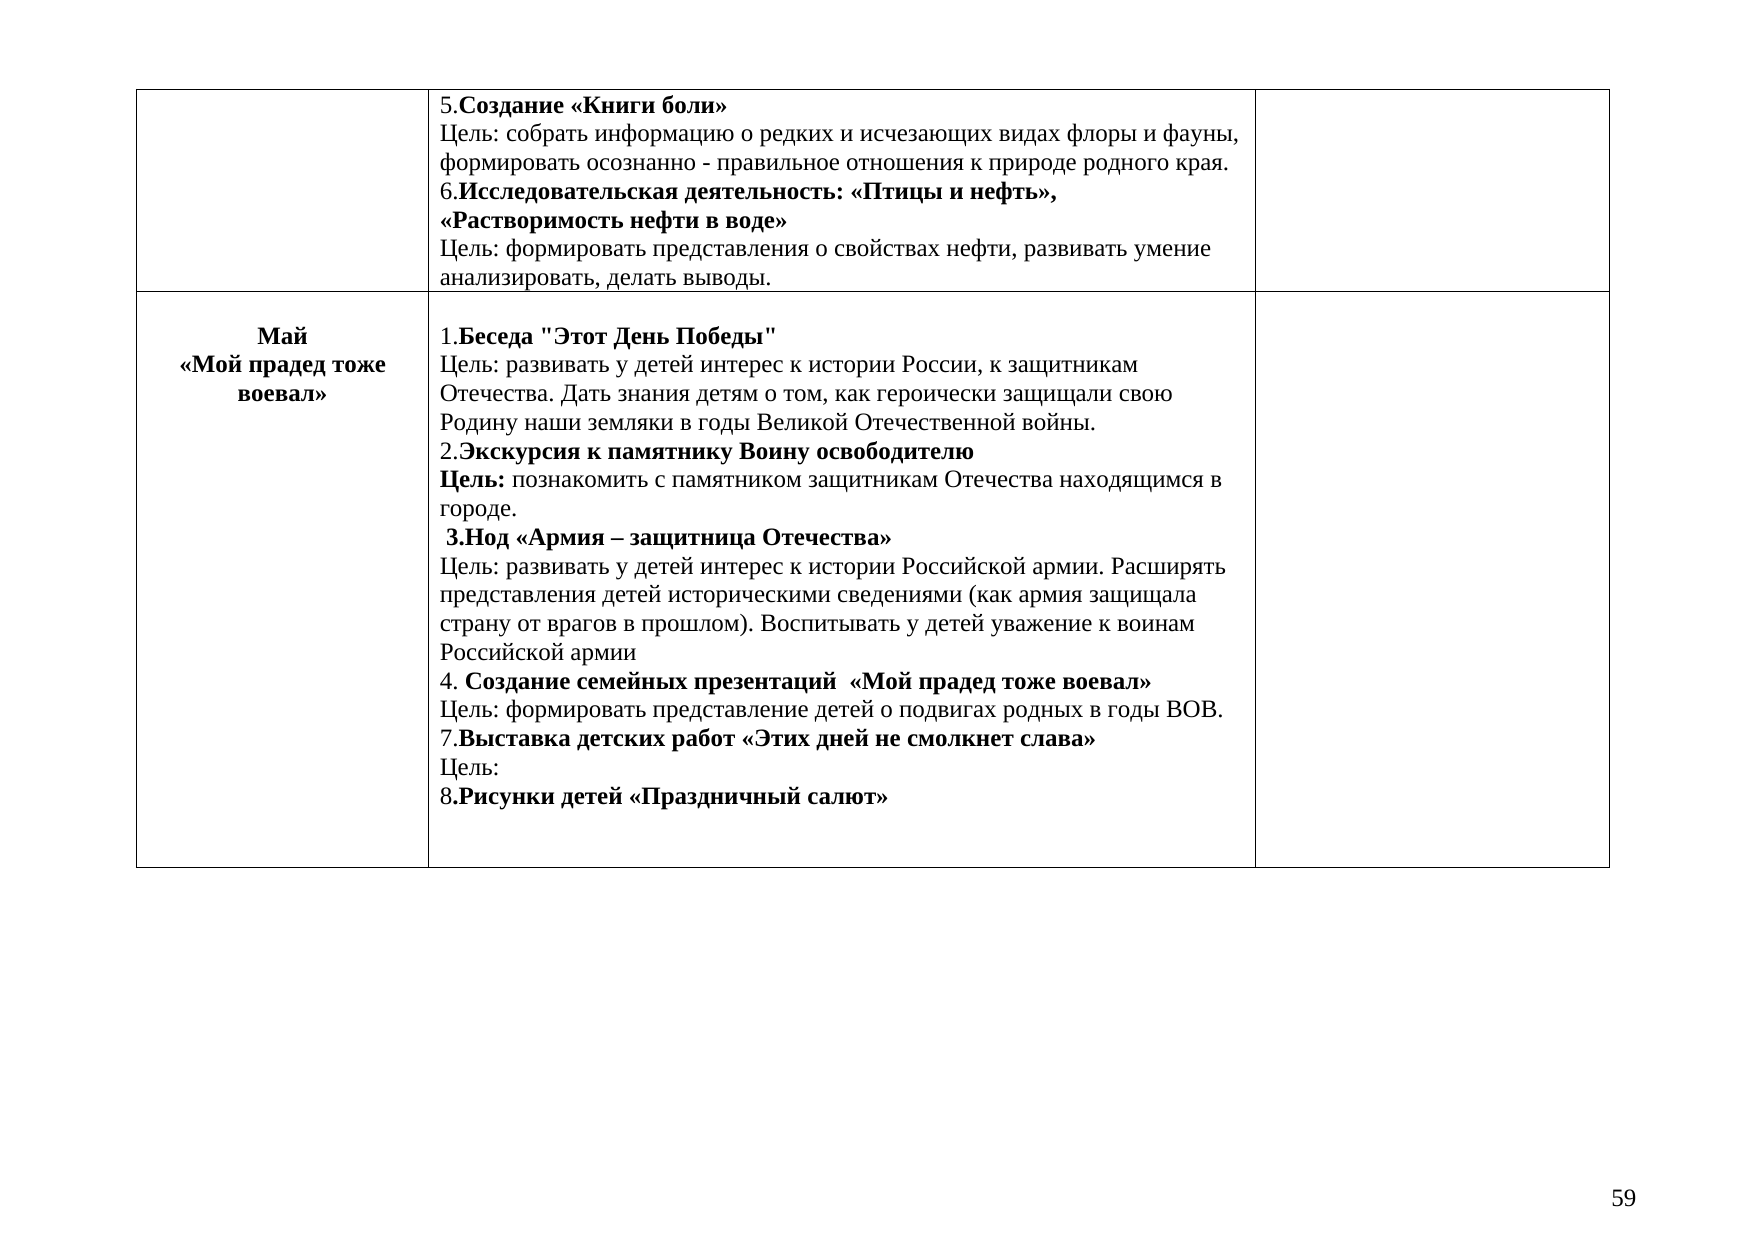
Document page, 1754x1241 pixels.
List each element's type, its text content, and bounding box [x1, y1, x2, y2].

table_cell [429, 90, 1255, 291]
table_cell 1.Беседа "Этот День Победы" Цель: развивать у детей интерес к истории России, к защитникам Отечества. Дать знания детям о том, как героически защищали свою Родину наши земляки в годы Великой Отечественной войны. 2.Экскурсия к памятнику Воину освободителю Цель: познакомить с памятником защитникам Отечества находящимся в городе. 3.Нод «Армия – защитница Отечества» Цель: развивать у детей интерес к истории Российской армии. Расширять представления детей историческими сведениями (как армия защищала страну от врагов в прошлом). Воспитывать у детей уважение к воинам Российской армии 4. Создание семейных презентаций «Мой прадед тоже воевал» Цель: формировать представление детей о подвигах родных в годы ВОВ. 7.Выставка детских работ «Этих дней не смолкнет слава» Цель: 8.Рисунки детей «Праздничный салют» [429, 292, 1255, 867]
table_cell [137, 90, 428, 291]
table_cell Май «Мой прадед тоже воевал» [137, 292, 428, 867]
table_cell [1256, 292, 1609, 867]
table_cell [1256, 90, 1609, 291]
